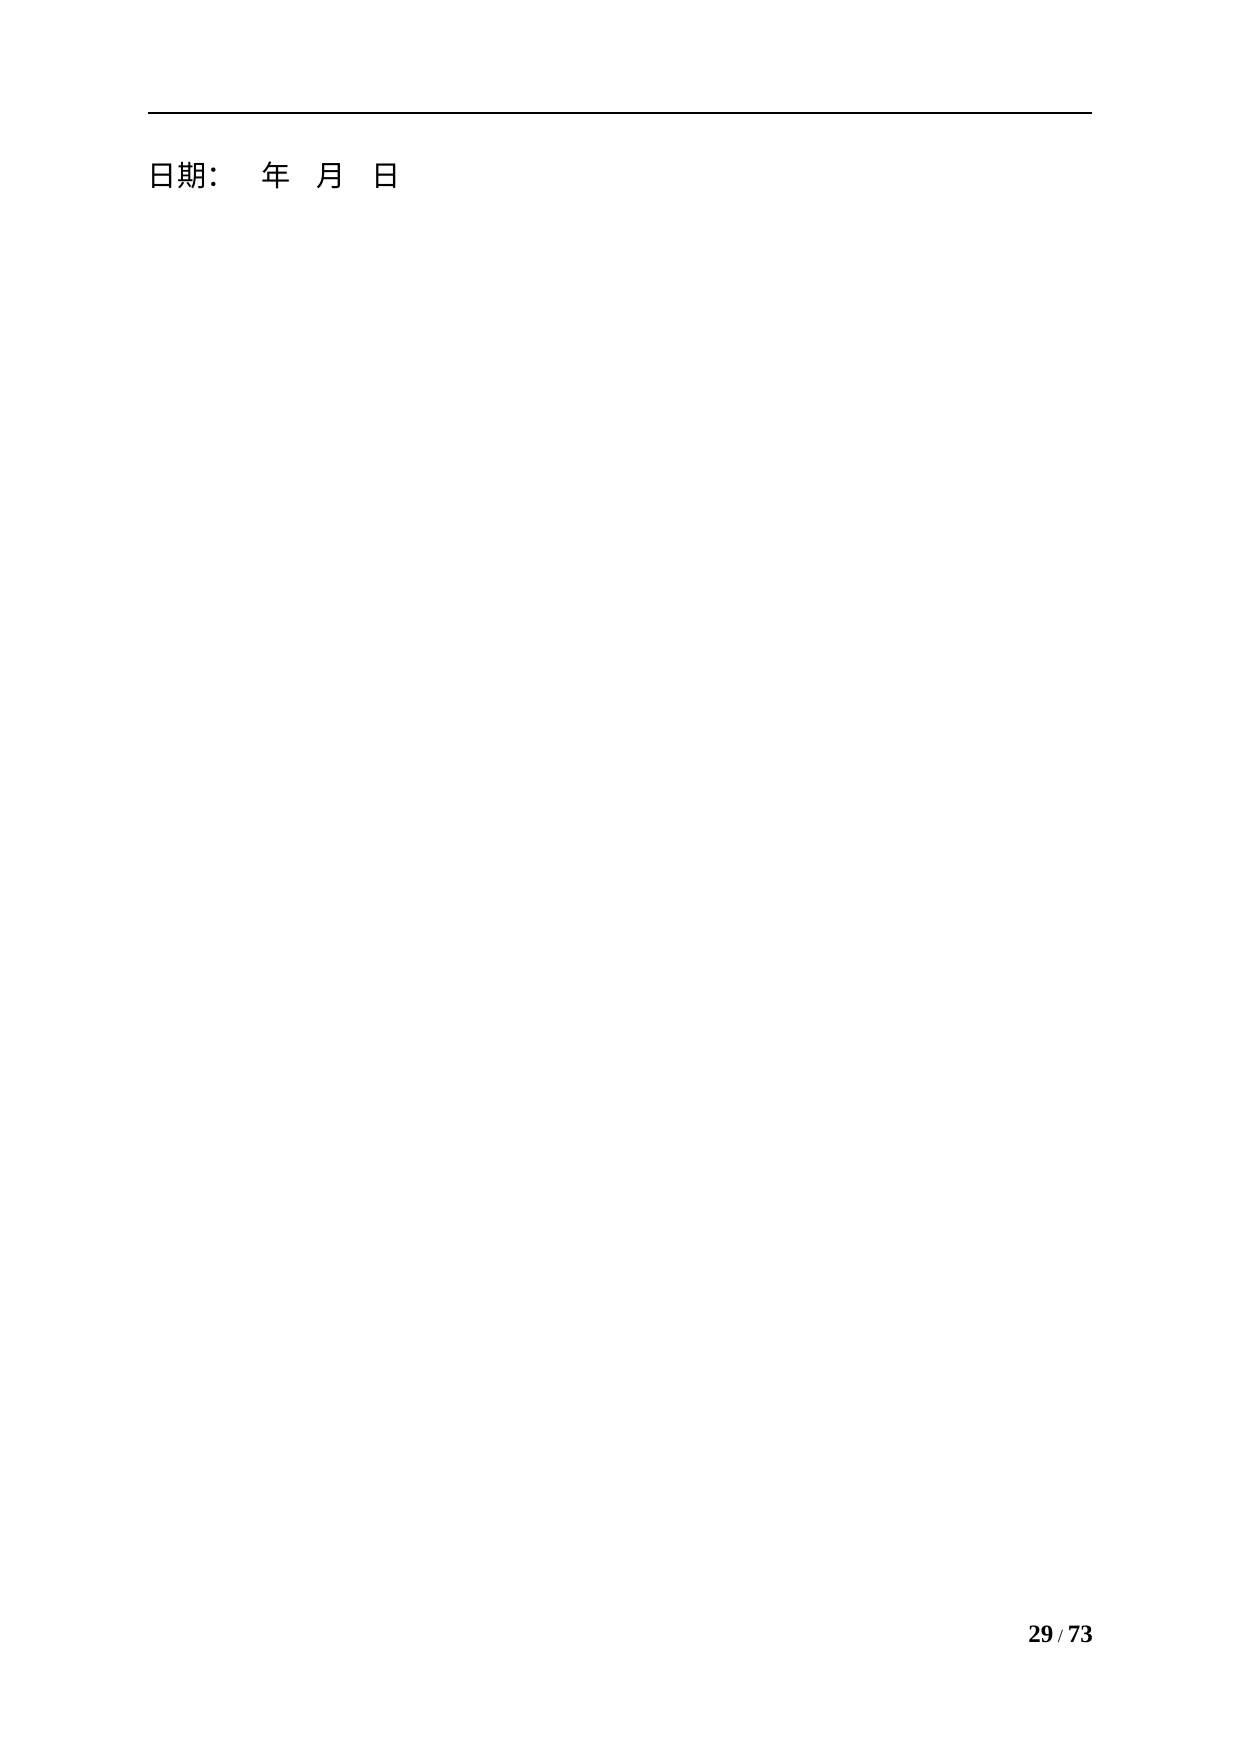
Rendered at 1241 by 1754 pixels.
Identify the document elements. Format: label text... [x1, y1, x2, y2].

text 日期： 年 月 日 [148, 141, 1014, 206]
